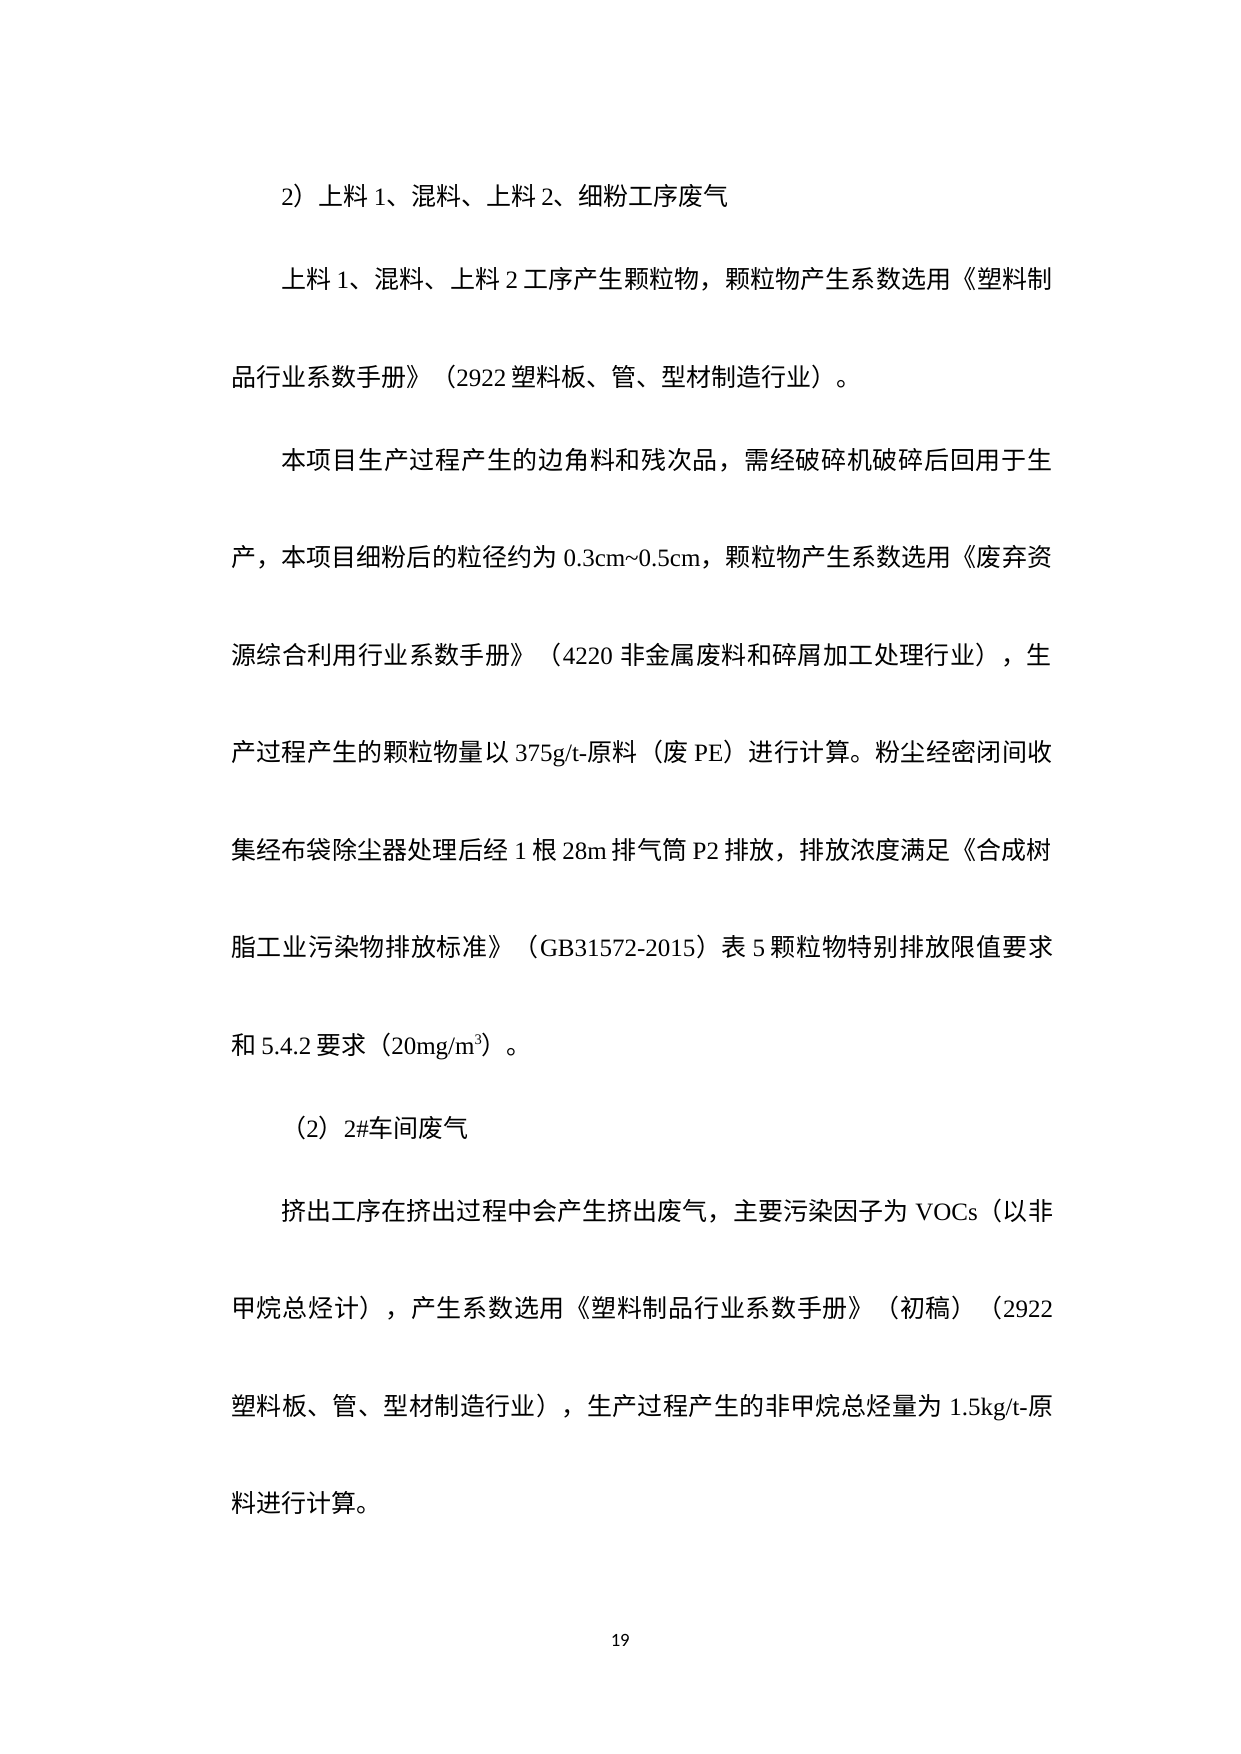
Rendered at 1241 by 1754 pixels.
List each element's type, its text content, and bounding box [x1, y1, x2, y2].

text 2）上料1、混料、上料2、细粉工序废气 [231, 162, 1053, 227]
text （2）2#车间废气 [231, 1094, 1053, 1159]
text 上料1、混料、上料2工序产生颗粒物，颗粒物产生系数选用《塑料制品行业系数手册》（2922塑料板、管、型材制造行业）。 [231, 245, 1053, 408]
text 挤出工序在挤出过程中会产生挤出废气，主要污染因子为VOCs（以非甲烷总烃计），产生系数选用《塑料制品行业系数手册》（初稿）（2922塑料板、管、型材制造行业），生产过程产生的非甲烷总烃量为1.5kg/t-原料进行计算。 [231, 1177, 1053, 1534]
text 本项目生产过程产生的边角料和残次品，需经破碎机破碎后回用于生产，本项目细粉后的粒径约为0.3cm~0.5cm，颗粒物产生系数选用《废弃资源综合利用行业系数手册》（4220 非金属废料和碎屑加工处理行业），生产过程产生的颗粒物量以375g/t-原料（废PE）进行计算。粉尘经密闭间收集经布袋除尘器处理后经1根28m排气筒P2排放，排放浓度满足《合成树脂工业污染物排放标准》（GB31572-2015）表5颗粒物特别排放限值要求和5.4.2要求（20mg/m3）。 [231, 426, 1053, 1076]
